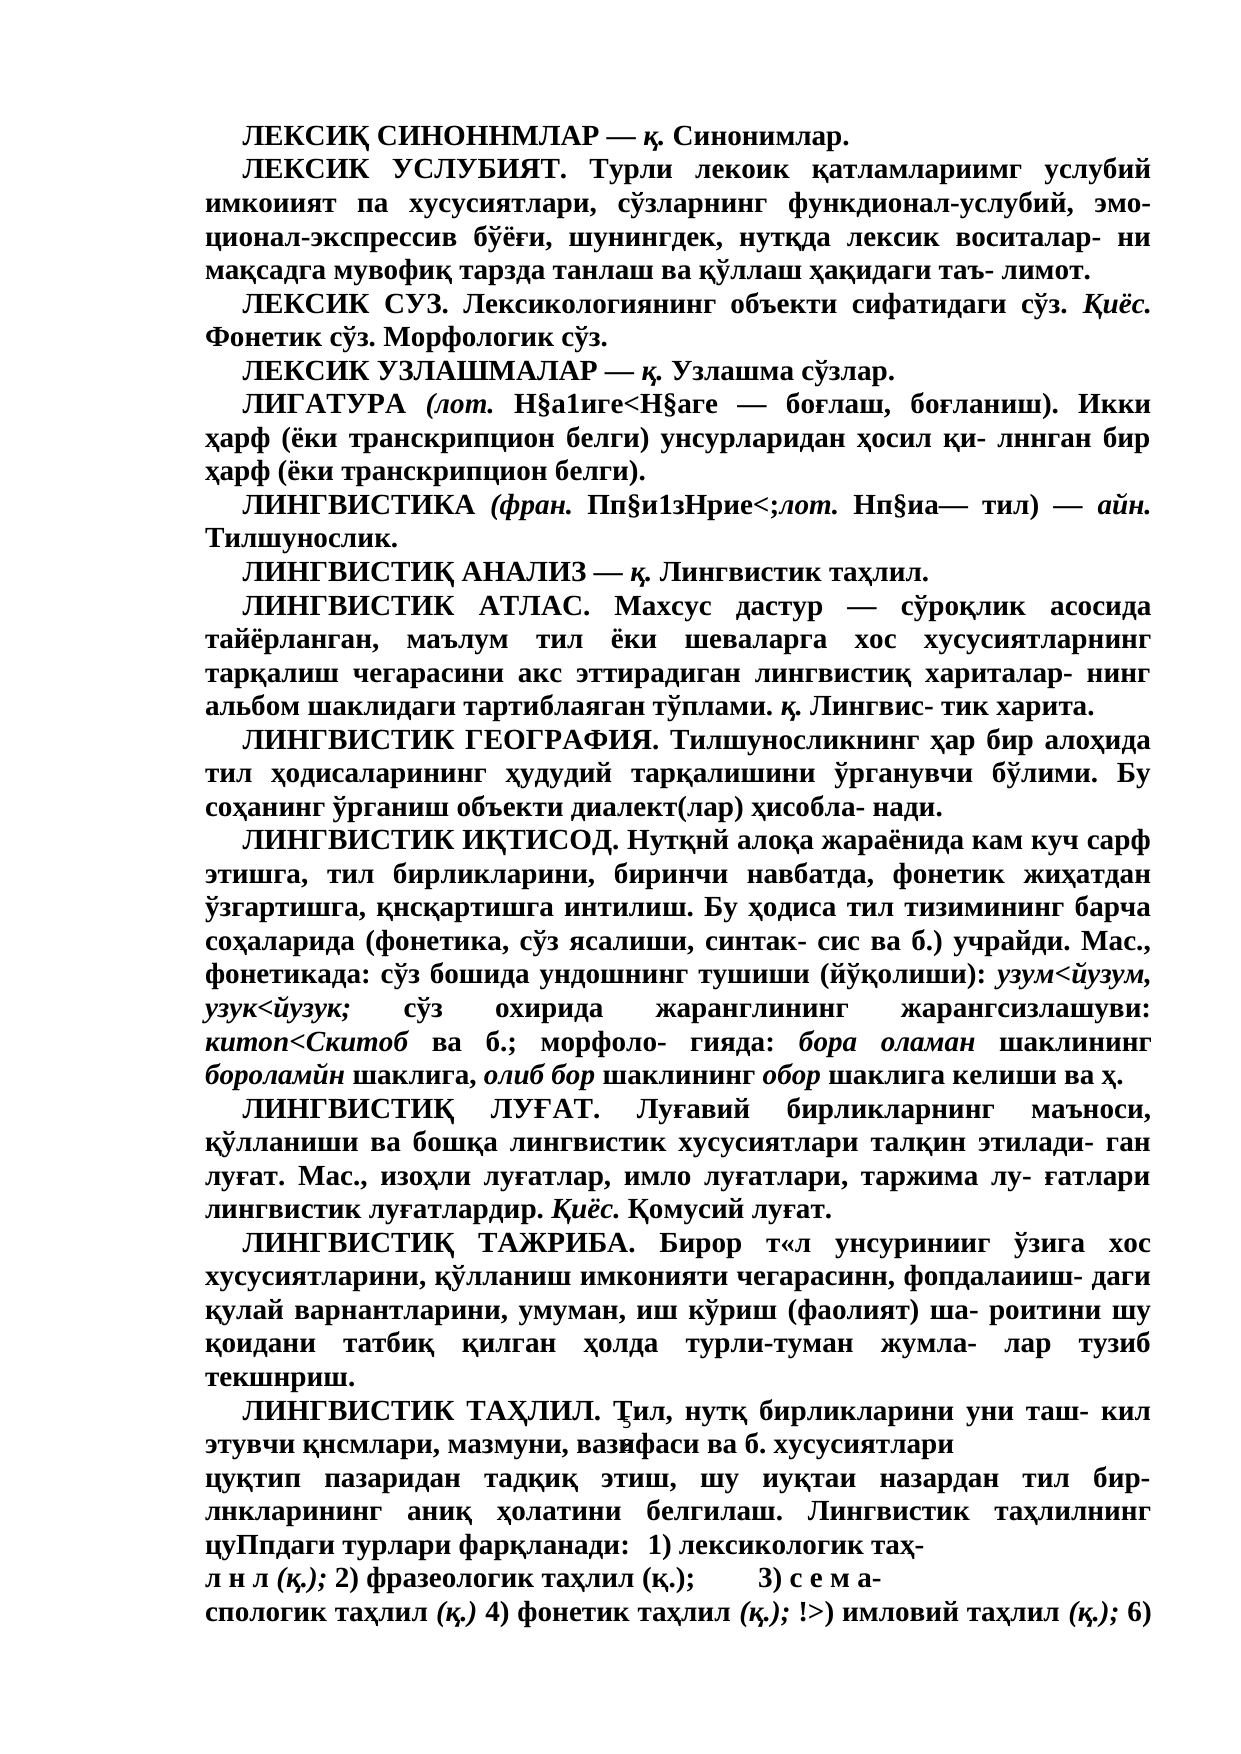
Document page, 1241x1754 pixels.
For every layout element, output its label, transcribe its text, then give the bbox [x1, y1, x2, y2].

text ЛИНГВИСТИҚ ТАЖРИБА. Бирор т«л унсуринииг ўзига хос хусусиятларини, қўлланиш имконияти чегарасинн, фопдалаииш- даги қулай варнантларини, умуман, иш кўриш (фаолият) ша- роитини шу қоидани татбиқ қилган ҳолда турли-туман жумла- лар тузиб текшнриш. [205, 1225, 1152, 1393]
text ЛИНГВИСТИКА (фран. Пп§и1зНрие<;лот. Нп§иа— тил) — айн. Тилшунослик. [205, 487, 1152, 554]
text ЛЕКСИК УЗЛАШМАЛАР — қ. Узлашма сўзлар. [205, 353, 1152, 386]
text ЛИНГВИСТИК АТЛАС. Махсус дастур — сўроқлик асосида тайёрланган, маълум тил ёки шеваларга хос хусусиятларнинг тарқалиш чегарасини акс эттирадиган лингвистиқ хариталар- нинг альбом шаклидаги тартиблаяган тўплами. қ. Лингвис- тик харита. [205, 588, 1152, 722]
text ЛИНГВИСТИК ТАҲЛИЛ. Тил, нутқ бирликларини уни таш- кил этувчи қнсмлари, мазмуни, вазифаси ва б. хусусиятлари [205, 1393, 1152, 1460]
text ЛИНГВИСТИК ИҚТИСОД. Нутқнй алоқа жараёнида кам куч сарф этишга, тил бирликларини, биринчи навбатда, фонетик жиҳатдан ўзгартишга, қнсқартишга интилиш. Бу ҳодиса тил тизимининг барча соҳаларида (фонетика, сўз ясалиши, синтак- сис ва б.) учрайди. Мас., фонетикада: сўз бошида ундошнинг тушиши (йўқолиши): узум<йузум, узук<йузук; сўз охирида жаранглининг жарангсизлашуви: китоп<Скитоб ва б.; морфоло- гияда: бора оламан шаклининг бороламйн шаклига, олиб бор шаклининг обор шаклига келиши ва ҳ. [205, 822, 1152, 1091]
text л н л (қ.); 2) фразеологик таҳлил (қ.); 3) с е м а- [205, 1560, 1152, 1594]
text ЛИНГВИСТИҚ АНАЛИЗ — қ. Лингвистик таҳлил. [205, 554, 1152, 588]
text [205, 1594, 1152, 1627]
text ЛЕКСИҚ СИНОННМЛАР — қ. Синонимлар. [205, 118, 1152, 152]
text ЛЕКСИК УСЛУБИЯТ. Турли лекоик қатламлариимг услубий имкоиият па хусусиятлари, сўзларнинг функдионал-услубий, эмо- ционал-экспрессив бўёғи, шунингдек, нутқда лексик воситалар- ни мақсадга мувофиқ тарзда танлаш ва қўллаш ҳақидаги таъ- лимот. [205, 152, 1152, 286]
text ЛЕКСИК СУЗ. Лексикологиянинг объекти сифатидаги сўз. Қиёс. Фонетик сўз. Морфологик сўз. [205, 286, 1152, 353]
text ЛИНГВИСТИҚ ЛУҒАТ. Луғавий бирликларнинг маъноси, қўлланиши ва бошқа лингвистик хусусиятлари талқин этилади- ган луғат. Мас., изоҳли луғатлар, имло луғатлари, таржима лу- ғатлари лингвистик луғатлардир. Қиёс. Қомусий луғат. [205, 1091, 1152, 1225]
text цуқтип пазаридан тадқиқ этиш, шу иуқтаи назардан тил бир- лнкларининг аниқ ҳолатини белгилаш. Лингвистик таҳлилнинг цуПпдаги турлари фарқланади: 1) лексикологик таҳ- [205, 1460, 1152, 1560]
text ЛИГАТУРА (лот. Н§а1иге<Н§аге — боғлаш, боғланиш). Икки ҳарф (ёки транскрипцион белги) унсурларидан ҳосил қи- лннган бир ҳарф (ёки транскрипцион белги). [205, 386, 1152, 487]
text ЛИНГВИСТИК ГЕОГРАФИЯ. Тилшуносликнинг ҳар бир алоҳида тил ҳодисаларининг ҳудудий тарқалишини ўрганувчи бўлими. Бу соҳанинг ўрганиш объекти диалект(лар) ҳисобла- нади. [205, 722, 1152, 822]
